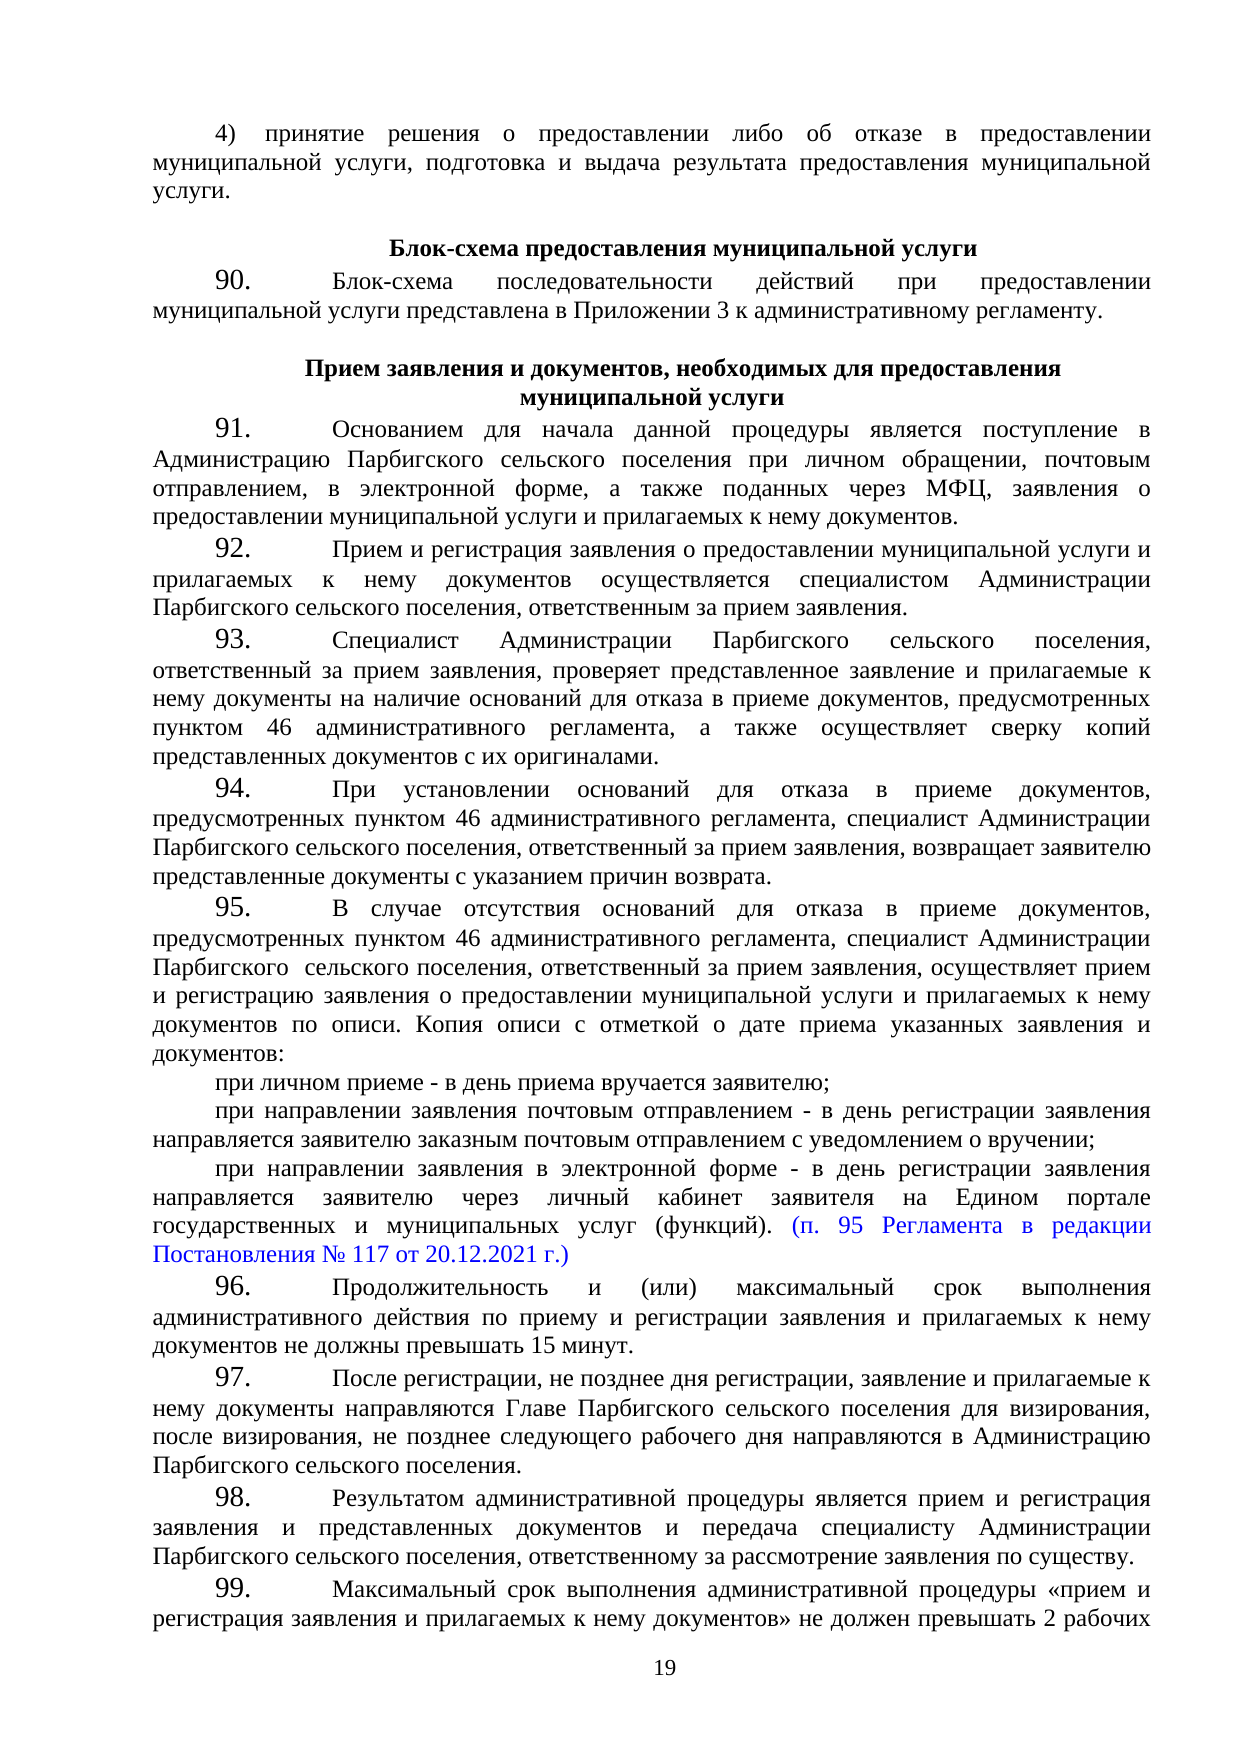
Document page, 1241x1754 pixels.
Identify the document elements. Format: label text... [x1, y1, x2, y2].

text 4) принятие решения о предоставлении либо об отказе в предоставлении муниципальной услуги, подготовка и выдача результата предоставления муниципальной услуги. [152, 118, 1152, 204]
list Результатом административной процедуры является прием и регистрация заявления и представленных документов и передача специалисту Администрации Парбигского сельского поселения, ответственному за рассмотрение заявления по существу. [152, 1479, 1152, 1570]
text при личном приеме - в день приема вручается заявителю; [152, 1067, 1152, 1096]
list Основанием для начала данной процедуры является поступление в Администрацию Парбигского сельского поселения при личном обращении, почтовым отправлением, в электронной форме, а также поданных через МФЦ, заявления о предоставлении муниципальной услуги и прилагаемых к нему документов. [152, 410, 1152, 530]
list Прием и регистрация заявления о предоставлении муниципальной услуги и прилагаемых к нему документов осуществляется специалистом Администрации Парбигского сельского поселения, ответственным за прием заявления. [152, 530, 1152, 621]
list Блок-схема последовательности действий при предоставлении муниципальной услуги представлена в Приложении 3 к административному регламенту. [152, 262, 1152, 324]
text Блок-схема предоставления муниципальной услуги [152, 233, 1152, 262]
text при направлении заявления почтовым отправлением - в день регистрации заявления направляется заявителю заказным почтовым отправлением с уведомлением о вручении; [152, 1096, 1152, 1153]
list Специалист Администрации Парбигского сельского поселения, ответственный за прием заявления, проверяет представленное заявление и прилагаемые к нему документы на наличие оснований для отказа в приеме документов, предусмотренных пунктом 46 административного регламента, а также осуществляет сверку копий представленных документов с их оригиналами. [152, 621, 1152, 770]
list Продолжительность и (или) максимальный срок выполнения административного действия по приему и регистрации заявления и прилагаемых к нему документов не должны превышать 15 минут. [152, 1268, 1152, 1359]
list В случае отсутствия оснований для отказа в приеме документов, предусмотренных пунктом 46 административного регламента, специалист Администрации Парбигского сельского поселения, ответственный за прием заявления, осуществляет прием и регистрацию заявления о предоставлении муниципальной услуги и прилагаемых к нему документов по описи. Копия описи с отметкой о дате приема указанных заявления и документов: [152, 889, 1152, 1067]
text при направлении заявления в электронной форме - в день регистрации заявления направляется заявителю через личный кабинет заявителя на Едином портале государственных и муниципальных услуг (функций). (п. 95 Регламента в редакции Постановления № 117 от 20.12.2021 г.) [152, 1153, 1152, 1268]
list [152, 1570, 1152, 1632]
list При установлении оснований для отказа в приеме документов, предусмотренных пунктом 46 административного регламента, специалист Администрации Парбигского сельского поселения, ответственный за прием заявления, возвращает заявителю представленные документы с указанием причин возврата. [152, 770, 1152, 889]
list После регистрации, не позднее дня регистрации, заявление и прилагаемые к нему документы направляются Главе Парбигского сельского поселения для визирования, после визирования, не позднее следующего рабочего дня направляются в Администрацию Парбигского сельского поселения. [152, 1359, 1152, 1479]
text Прием заявления и документов, необходимых для предоставления муниципальной услуги [152, 353, 1152, 410]
